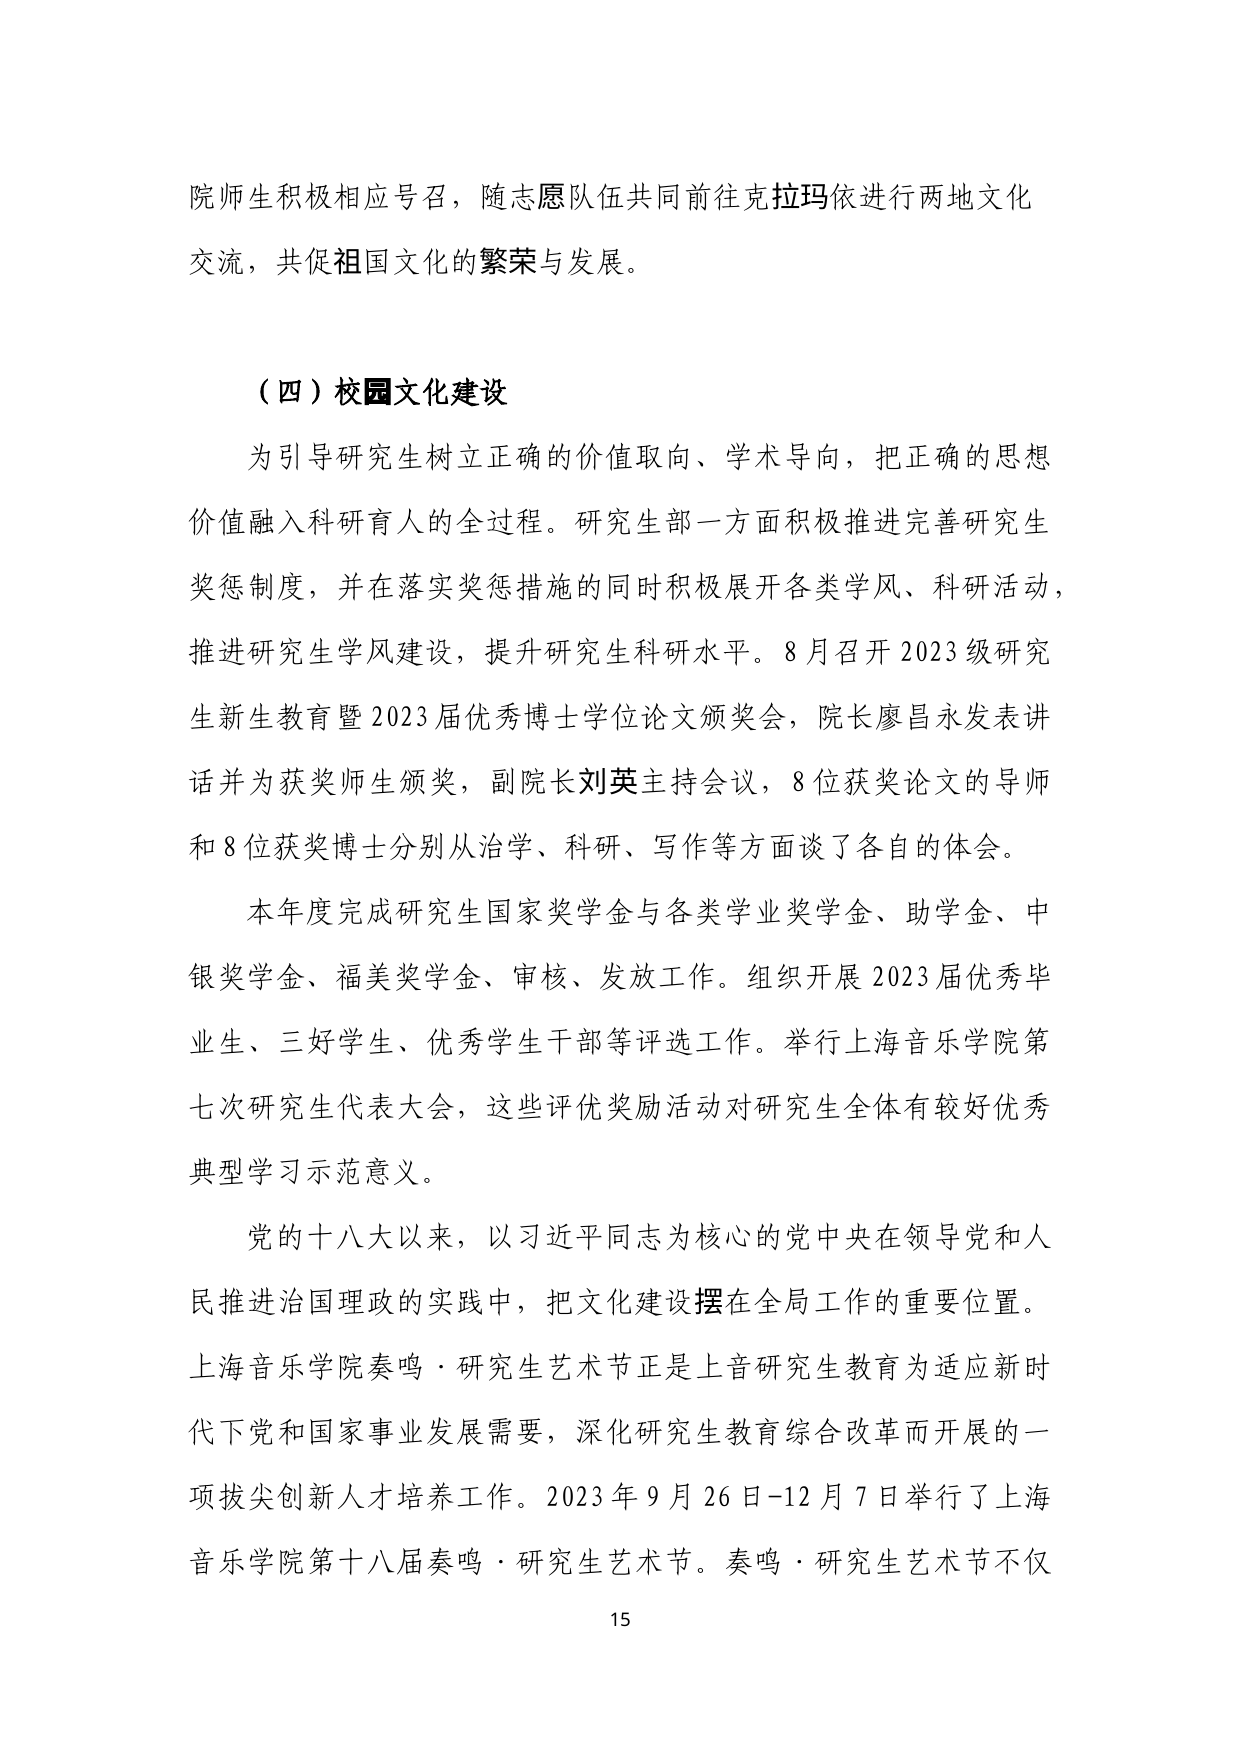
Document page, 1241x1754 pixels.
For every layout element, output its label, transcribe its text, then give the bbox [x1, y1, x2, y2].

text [187, 162, 1053, 292]
text 为引导研究生树立正确的价值取向、学术导向，把正确的思想价值融入科研育人的全过程。研究生部一方面积极推进完善研究生奖惩制度，并在落实奖惩措施的同时积极展开各类学风、科研活动，推进研究生学风建设，提升研究生科研水平。8月召开2023级研究生新生教育暨2023届优秀博士学位论文颁奖会，院长廖昌永发表讲话并为获奖师生颁奖，副院长刘英主持会议，8位获奖论文的导师和8位获奖博士分别从治学、科研、写作等方面谈了各自的体会。 [187, 422, 1053, 877]
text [187, 1202, 1053, 1592]
text 本年度完成研究生国家奖学金与各类学业奖学金、助学金、中银奖学金、福美奖学金、审核、发放工作。组织开展2023届优秀毕业生、三好学生、优秀学生干部等评选工作。举行上海音乐学院第七次研究生代表大会，这些评优奖励活动对研究生全体有较好优秀典型学习示范意义。 [187, 877, 1053, 1202]
text （四）校园文化建设 [187, 357, 1053, 422]
